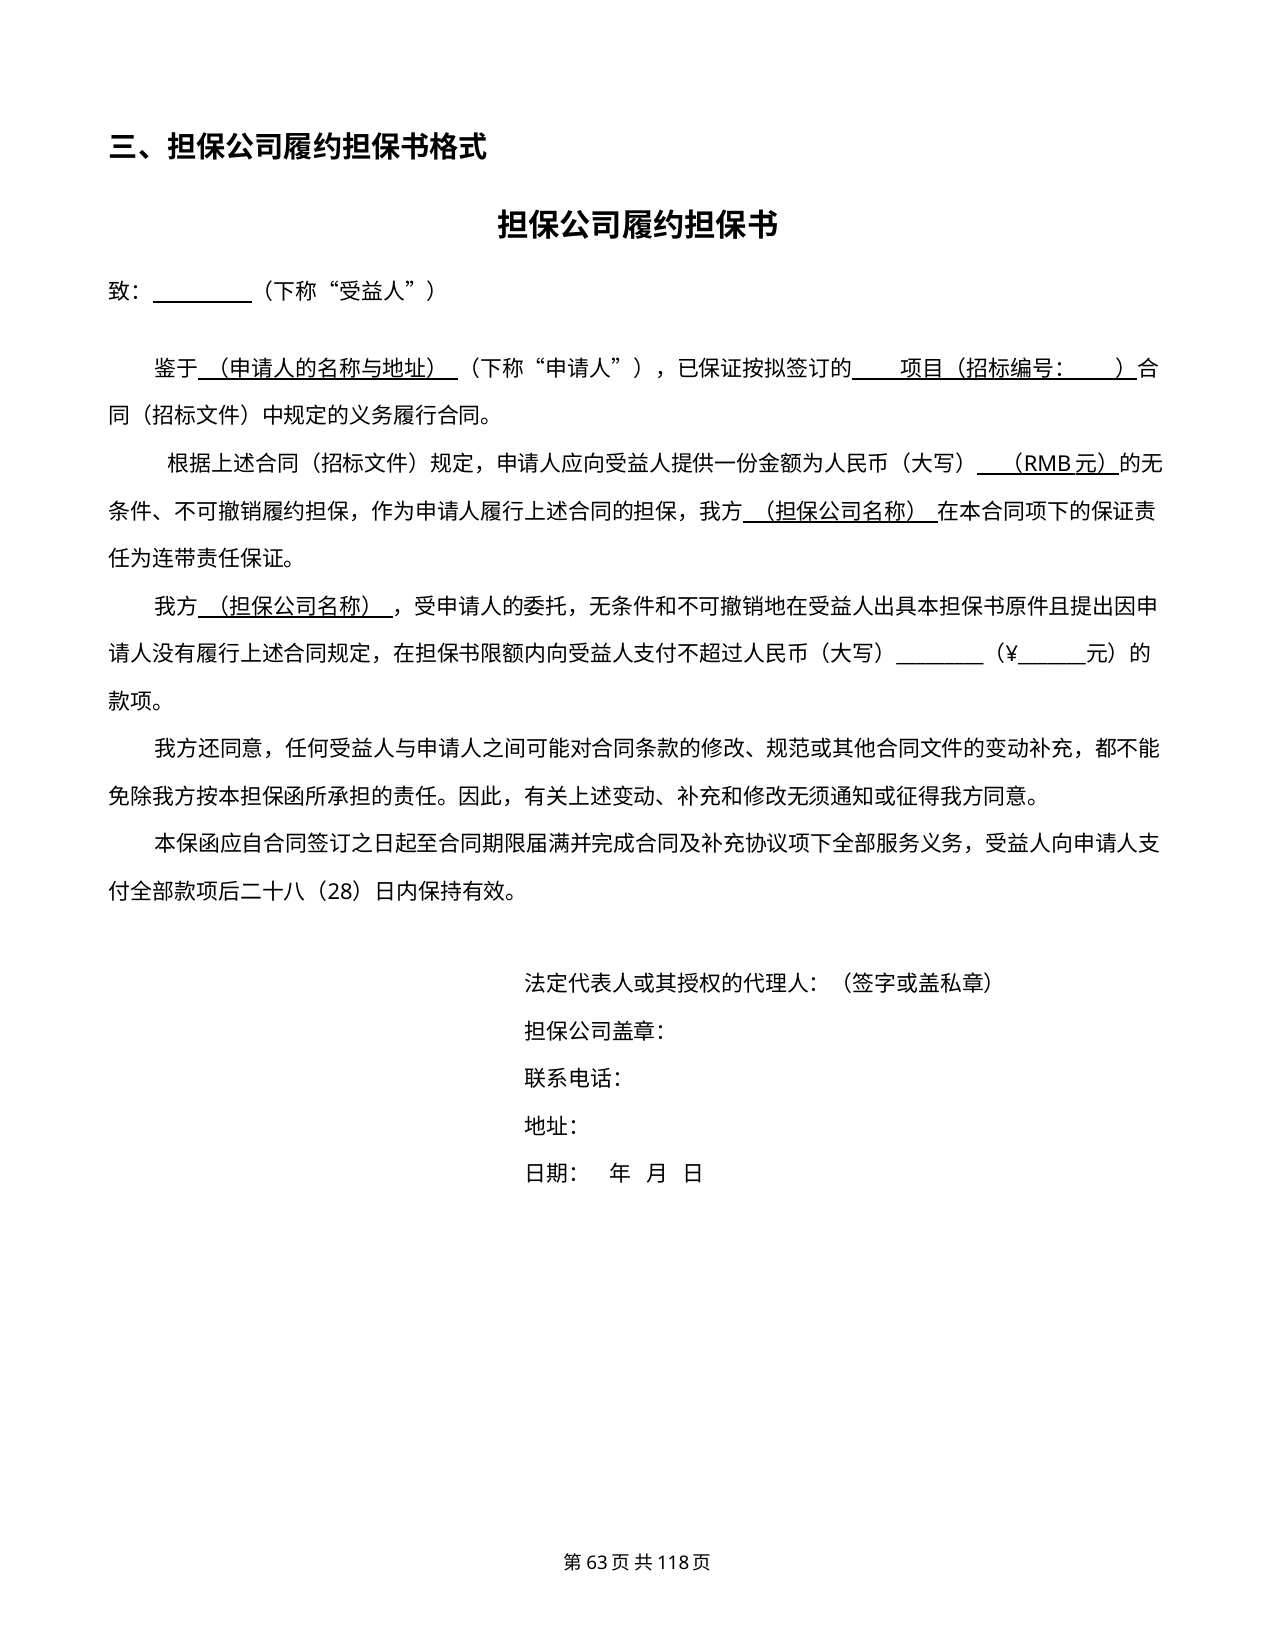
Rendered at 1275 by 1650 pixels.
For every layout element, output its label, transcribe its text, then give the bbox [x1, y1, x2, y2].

text 根据上述合同（招标文件）规定，申请人应向受益人提供一份金额为人民币（大写） （RMB元）的无条件、不可撤销履约担保，作为申请人履行上述合同的担保，我方 （担保公司名称） 在本合同项下的保证责任为连带责任保证。 [109, 446, 1166, 573]
text 担保公司履约担保书 [109, 200, 1166, 245]
text 我方还同意，任何受益人与申请人之间可能对合同条款的修改、规范或其他合同文件的变动补充，都不能免除我方按本担保函所承担的责任。因此，有关上述变动、补充和修改无须通知或征得我方同意。 [109, 731, 1166, 811]
text 致： （下称“受益人”） [109, 274, 1166, 306]
text 法定代表人或其授权的代理人：（签字或盖私章） [109, 966, 1166, 998]
text 鉴于 （申请人的名称与地址） （下称“申请人”），已保证按拟签订的 项目（招标编号： ）合同（招标文件）中规定的义务履行合同。 [109, 351, 1166, 430]
text 联系电话： [109, 1061, 1166, 1093]
text 本保函应自合同签订之日起至合同期限届满并完成合同及补充协议项下全部服务义务，受益人向申请人支付全部款项后二十八（28）日内保持有效。 [109, 826, 1166, 906]
text 我方 （担保公司名称） ，受申请人的委托，无条件和不可撤销地在受益人出具本担保书原件且提出因申请人没有履行上述合同规定，在担保书限额内向受益人支付不超过人民币（大写）_________（¥_______元）的款项。 [109, 589, 1166, 716]
text 担保公司盖章： [109, 1014, 1166, 1045]
text 日期： 年 月 日 [109, 1156, 1166, 1188]
text 地址： [109, 1109, 1166, 1140]
text 三、担保公司履约担保书格式 [109, 124, 1166, 166]
